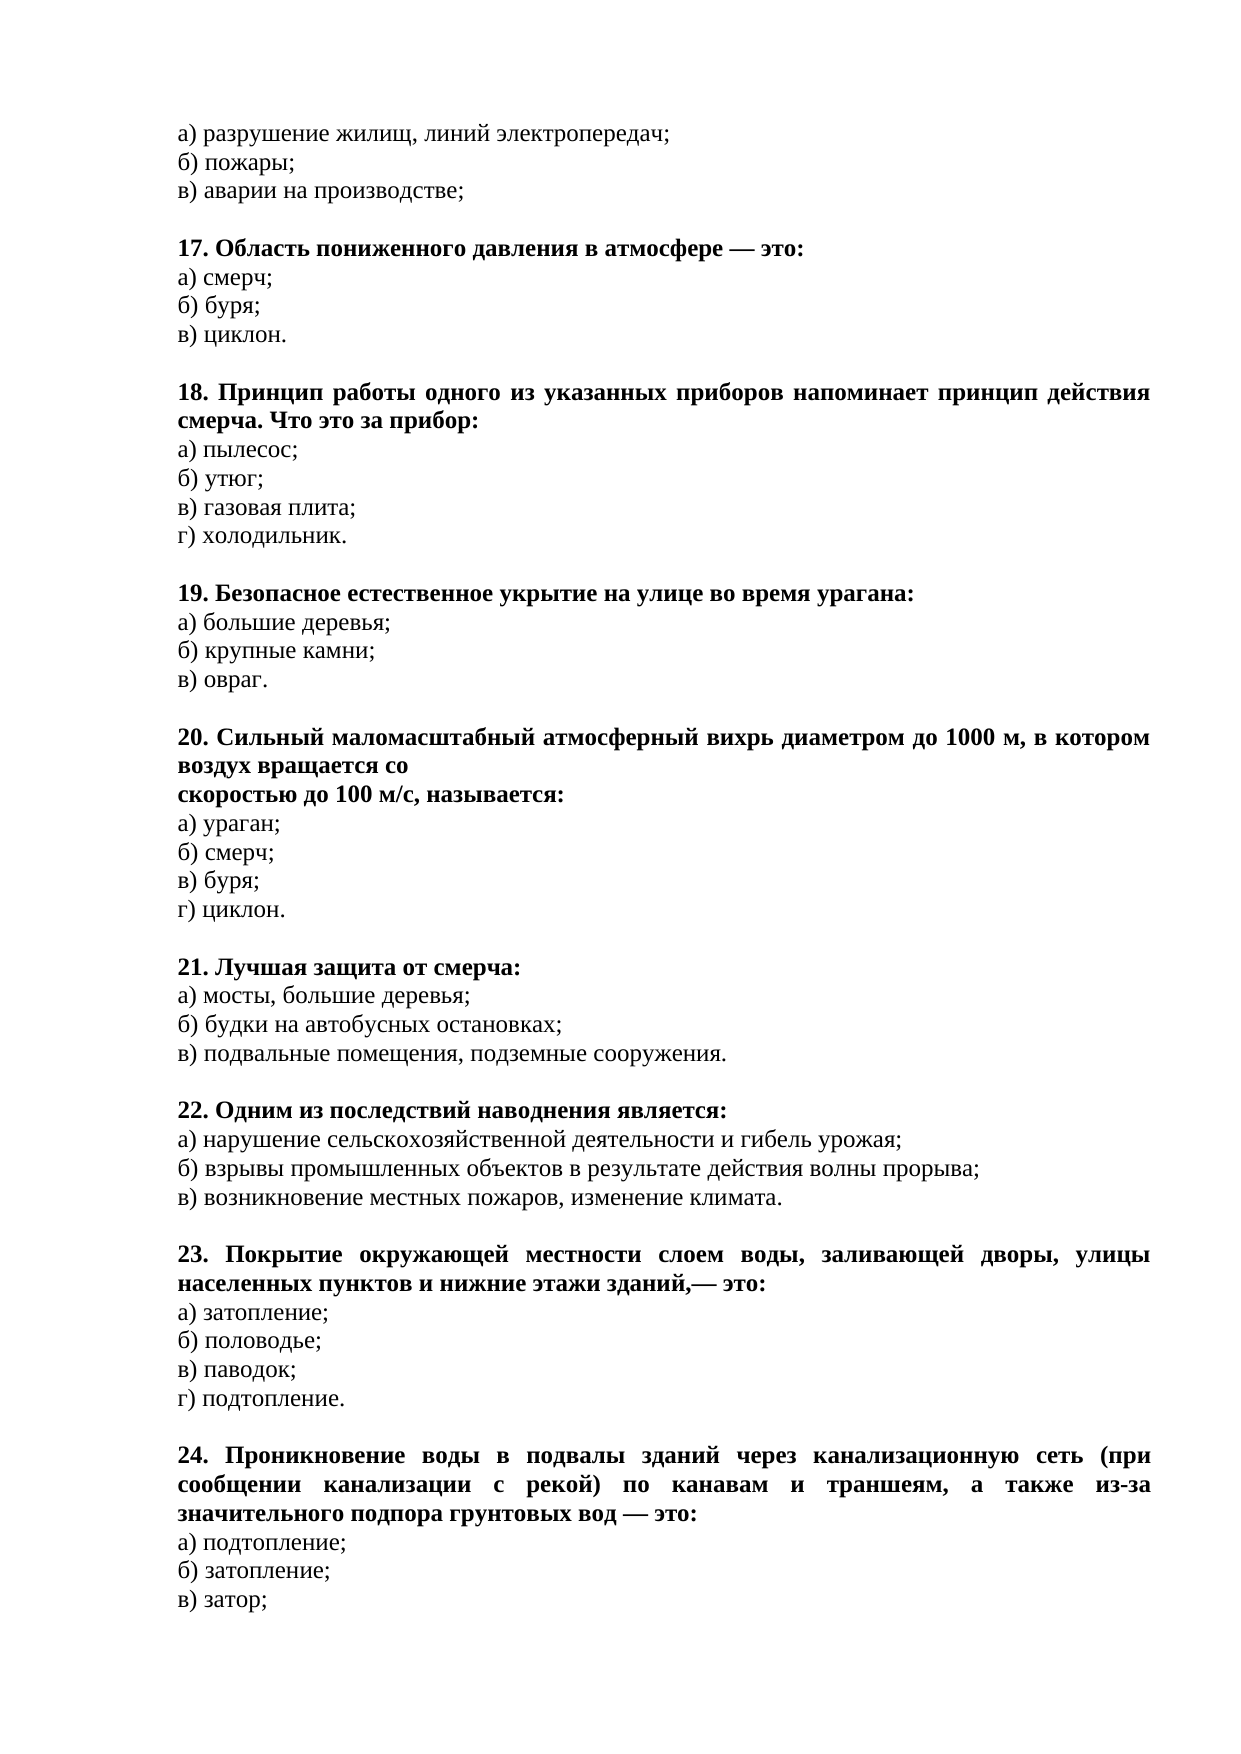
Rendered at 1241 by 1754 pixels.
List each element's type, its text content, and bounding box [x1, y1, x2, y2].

text а) ураган; [177, 808, 1152, 837]
text в) паводок; [177, 1354, 1152, 1383]
text 24. Проникновение воды в подвалы зданий через канализационную сеть (при сообщении канализации с рекой) по канавам и траншеям, а также из-за значительного подпора грунтовых вод — это: [177, 1441, 1152, 1527]
text в) овраг. [177, 664, 1152, 693]
text в) возникновение местных пожаров, изменение климата. [177, 1182, 1152, 1211]
text а) мосты, большие деревья; [177, 981, 1152, 1009]
text г) циклон. [177, 894, 1152, 923]
text скоростью до 100 м/с, называется: [177, 779, 1152, 808]
text 17. Область пониженного давления в атмосфере — это: [177, 233, 1152, 262]
text а) пылесос; [177, 434, 1152, 463]
text б) затопление; [177, 1556, 1152, 1584]
text 19. Безопасное естественное укрытие на улице во время урагана: [177, 578, 1152, 607]
text б) взрывы промышленных объектов в результате действия волны прорыва; [177, 1153, 1152, 1182]
text 23. Покрытие окружающей местности слоем воды, заливающей дворы, улицы населенных пунктов и нижние этажи зданий,— это: [177, 1239, 1152, 1297]
text 22. Одним из последствий наводнения является: [177, 1096, 1152, 1124]
text в) аварии на производстве; [177, 176, 1152, 204]
text б) смерч; [177, 837, 1152, 866]
text в) буря; [177, 866, 1152, 894]
text б) будки на автобусных остановках; [177, 1009, 1152, 1038]
text а) затопление; [177, 1297, 1152, 1326]
text а) подтопление; [177, 1527, 1152, 1556]
text г) подтопление. [177, 1383, 1152, 1412]
text а) разрушение жилищ, линий электропередач; [177, 118, 1152, 147]
text б) половодье; [177, 1326, 1152, 1354]
text а) смерч; [177, 262, 1152, 291]
text б) утюг; [177, 463, 1152, 492]
text в) газовая плита; [177, 492, 1152, 521]
text а) нарушение сельскохозяйственной деятельности и гибель урожая; [177, 1124, 1152, 1153]
text 20. Сильный маломасштабный атмосферный вихрь диаметром до 1000 м, в котором воздух вращается со [177, 722, 1152, 779]
text а) большие деревья; [177, 607, 1152, 636]
text б) крупные камни; [177, 636, 1152, 664]
text в) циклон. [177, 319, 1152, 348]
text 18. Принцип работы одного из указанных приборов напоминает принцип действия смерча. Что это за прибор: [177, 377, 1152, 434]
text 21. Лучшая защита от смерча: [177, 952, 1152, 981]
text б) буря; [177, 291, 1152, 319]
text в) подвальные помещения, подземные сооружения. [177, 1038, 1152, 1067]
text в) затор; [177, 1584, 1152, 1613]
text б) пожары; [177, 147, 1152, 176]
text г) холодильник. [177, 521, 1152, 549]
